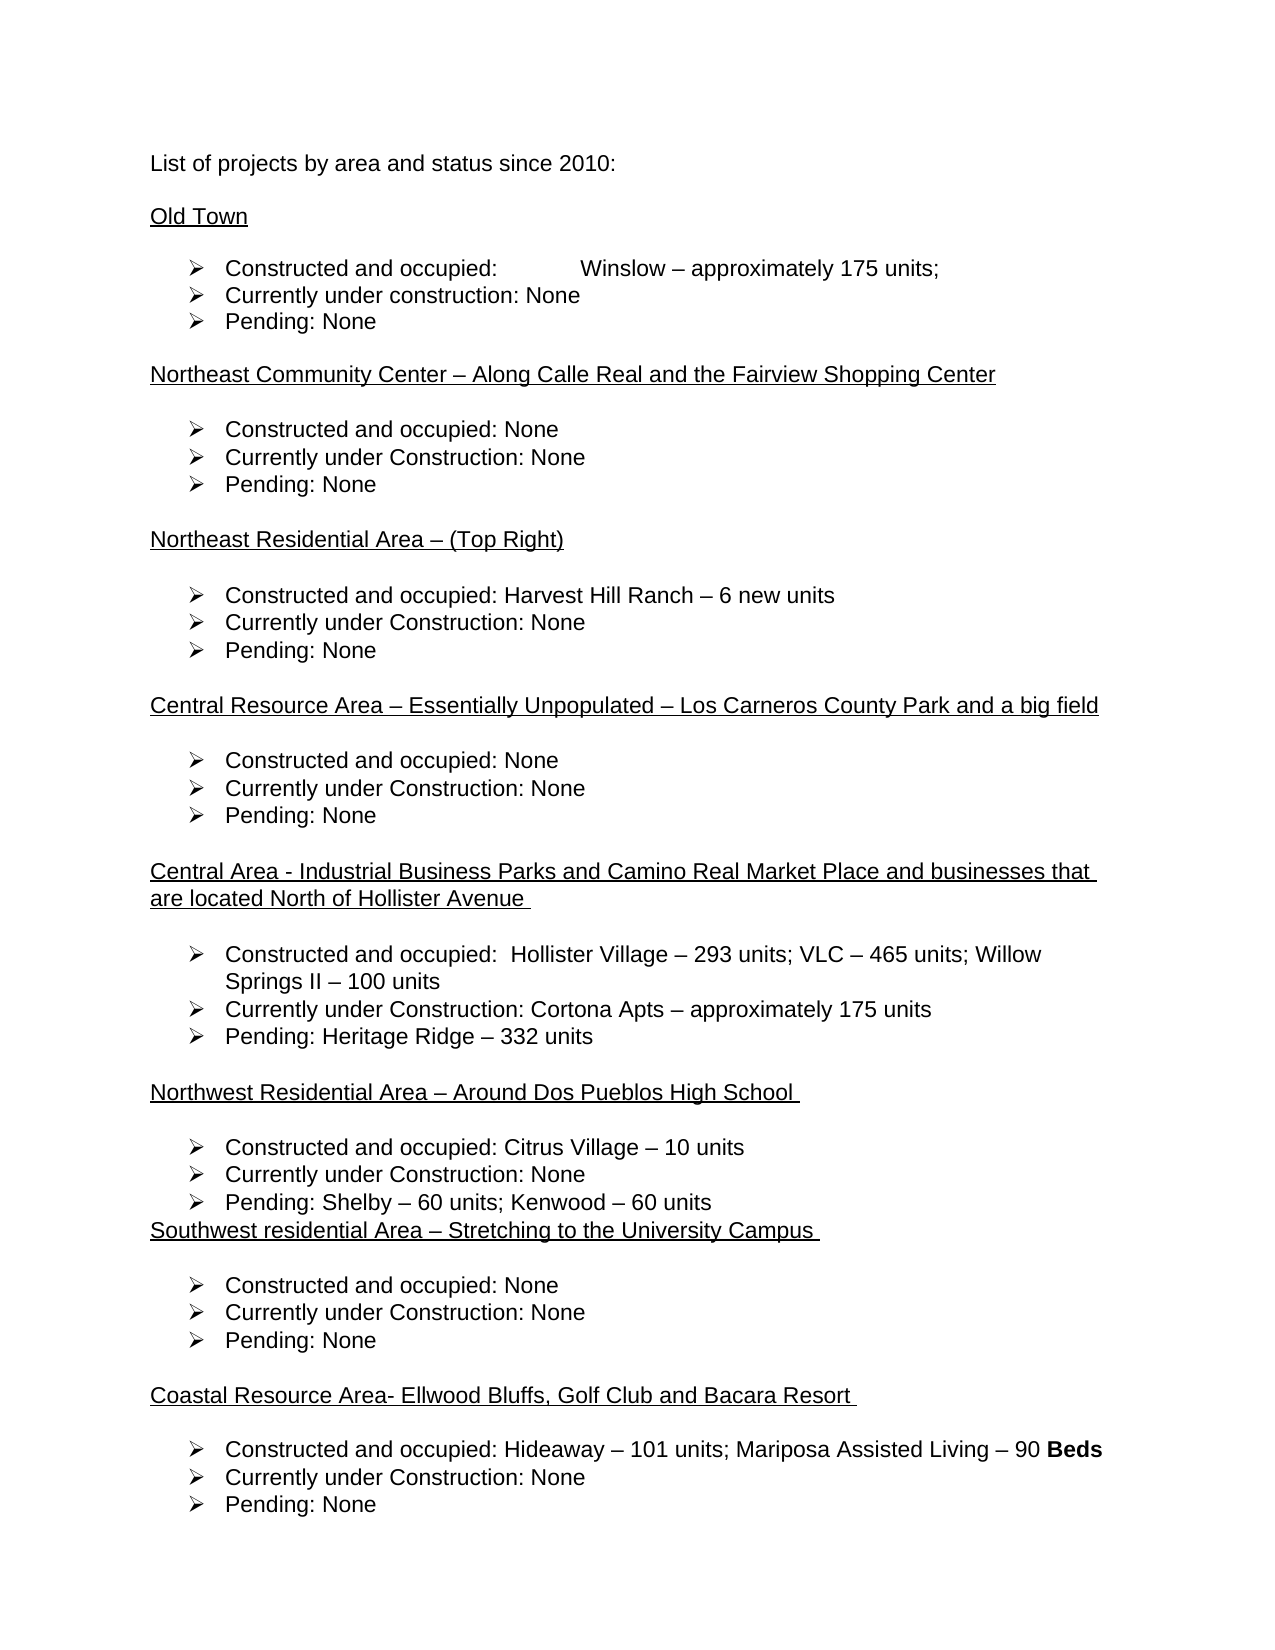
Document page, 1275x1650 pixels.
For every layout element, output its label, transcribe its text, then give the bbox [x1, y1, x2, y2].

list Constructed and occupied: None [187, 1272, 1125, 1298]
list Constructed and occupied: None [187, 747, 1125, 774]
list Pending: None [187, 802, 1125, 829]
list Currently under Construction: None [187, 1161, 1125, 1188]
list Pending: None [187, 1327, 1125, 1353]
list Constructed and occupied: Hollister Village – 293 units; VLC – 465 units; Willow Springs II – 100 units [187, 941, 1125, 994]
list Pending: None [187, 471, 1125, 498]
list Pending: None [187, 637, 1125, 663]
list Pending: None [187, 308, 1125, 334]
list Constructed and occupied: Hideaway – 101 units; Mariposa Assisted Living – 90 Beds [187, 1436, 1125, 1462]
list Constructed and occupied: Harvest Hill Ranch – 6 new units [187, 582, 1125, 608]
text Central Area - Industrial Business Parks and Camino Real Market Place and businesses that are located North of Hollister Avenue [150, 858, 1125, 912]
list Pending: Shelby – 60 units; Kenwood – 60 units [187, 1189, 1125, 1215]
list Currently under Construction: Cortona Apts – approximately 175 units [187, 996, 1125, 1022]
list Currently under Construction: None [187, 444, 1125, 470]
text Coastal Resource Area- Ellwood Bluffs, Golf Club and Bacara Resort [150, 1382, 1125, 1408]
list Pending: None [187, 1491, 1125, 1518]
list Pending: Heritage Ridge – 332 units [187, 1023, 1125, 1050]
text Northwest Residential Area – Around Dos Pueblos High School [150, 1078, 1125, 1105]
text Southwest residential Area – Stretching to the University Campus [150, 1217, 1125, 1243]
text Old Town [150, 203, 1125, 229]
text Northeast Residential Area – (Top Right) [150, 526, 1125, 553]
text Northeast Community Center – Along Calle Real and the Fairview Shopping Center [150, 361, 1125, 387]
list Constructed and occupied: Citrus Village – 10 units [187, 1134, 1125, 1160]
list Currently under construction: None [187, 282, 1125, 308]
list Constructed and occupied: Winslow – approximately 175 units; [187, 255, 1125, 282]
text Central Resource Area – Essentially Unpopulated – Los Carneros County Park and a big field [150, 692, 1125, 718]
list Currently under Construction: None [187, 1464, 1125, 1490]
list Currently under Construction: None [187, 775, 1125, 801]
list Currently under Construction: None [187, 609, 1125, 636]
list Constructed and occupied: None [187, 416, 1125, 442]
list Currently under Construction: None [187, 1299, 1125, 1326]
text List of projects by area and status since 2010: [150, 150, 1125, 176]
